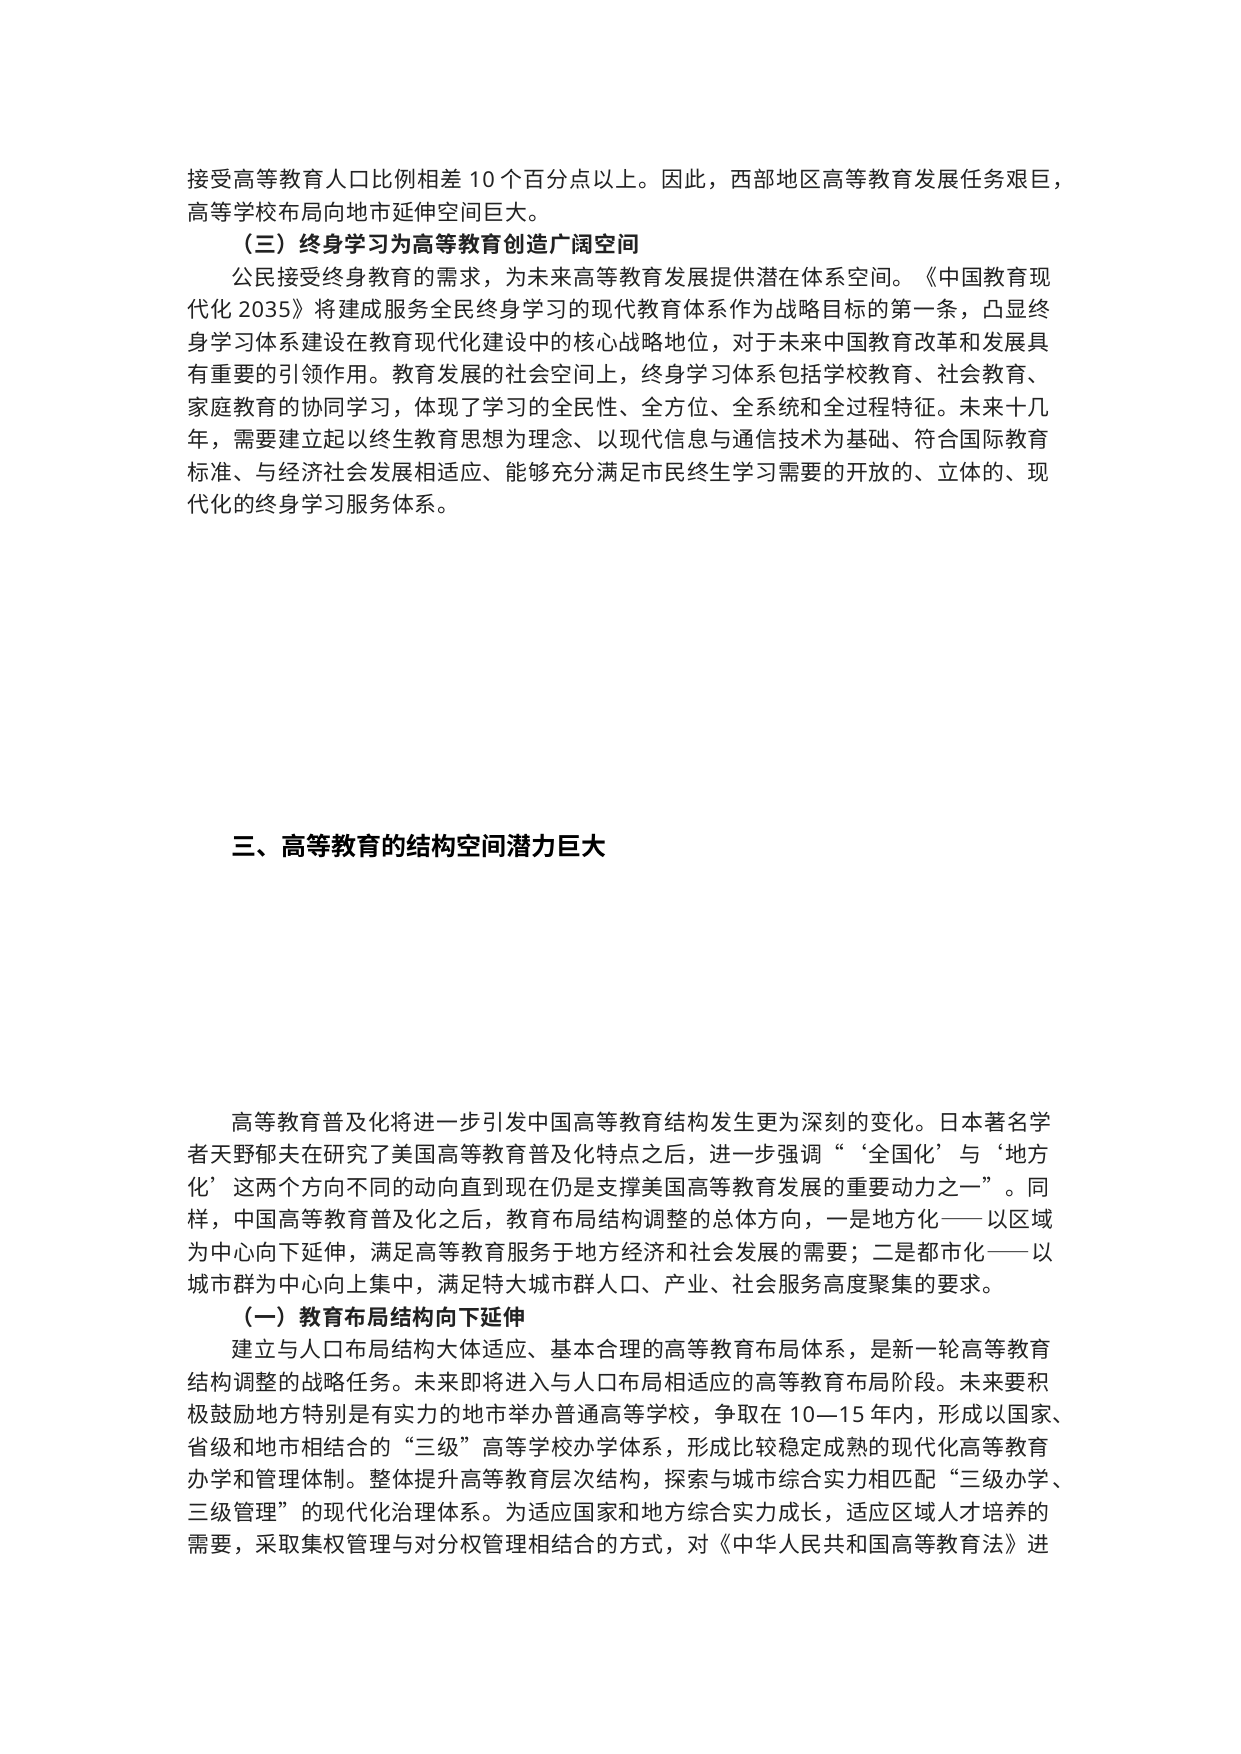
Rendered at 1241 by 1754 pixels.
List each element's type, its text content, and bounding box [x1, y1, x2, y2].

text 三、高等教育的结构空间潜力巨大 [187, 812, 1053, 877]
text （一）教育布局结构向下延伸 [187, 1299, 1053, 1332]
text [187, 162, 1053, 227]
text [187, 1332, 1053, 1559]
text （三）终身学习为高等教育创造广阔空间 [187, 227, 1053, 259]
text 高等教育普及化将进一步引发中国高等教育结构发生更为深刻的变化。日本著名学者天野郁夫在研究了美国高等教育普及化特点之后，进一步强调“‘全国化’与‘地方化’这两个方向不同的动向直到现在仍是支撑美国高等教育发展的重要动力之一”。同样，中国高等教育普及化之后，教育布局结构调整的总体方向，一是地方化——以区域为中心向下延伸，满足高等教育服务于地方经济和社会发展的需要；二是都市化——以城市群为中心向上集中，满足特大城市群人口、产业、社会服务高度聚集的要求。 [187, 1104, 1053, 1299]
text 公民接受终身教育的需求，为未来高等教育发展提供潜在体系空间。《中国教育现代化2035》将建成服务全民终身学习的现代教育体系作为战略目标的第一条，凸显终身学习体系建设在教育现代化建设中的核心战略地位，对于未来中国教育改革和发展具有重要的引领作用。教育发展的社会空间上，终身学习体系包括学校教育、社会教育、家庭教育的协同学习，体现了学习的全民性、全方位、全系统和全过程特征。未来十几年，需要建立起以终生教育思想为理念、以现代信息与通信技术为基础、符合国际教育标准、与经济社会发展相适应、能够充分满足市民终生学习需要的开放的、立体的、现代化的终身学习服务体系。 [187, 259, 1053, 519]
